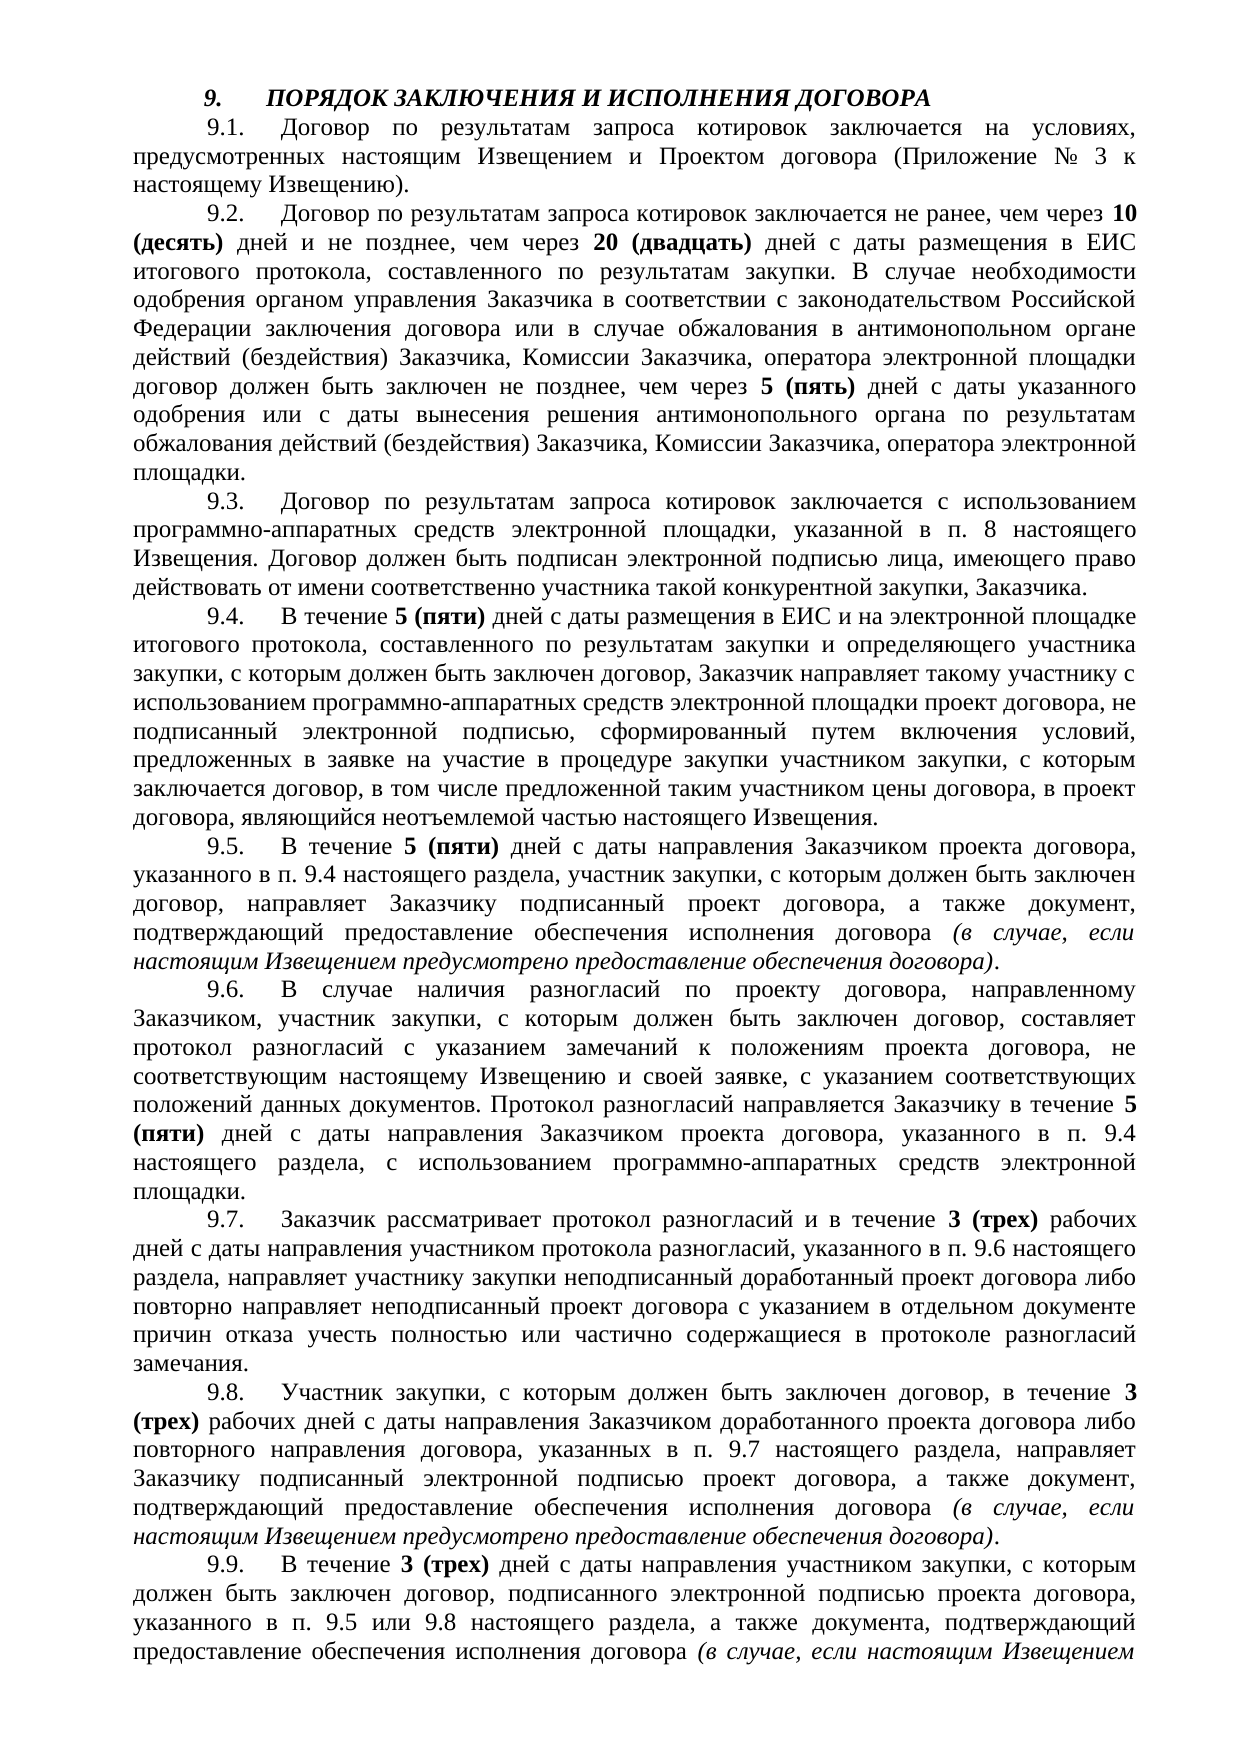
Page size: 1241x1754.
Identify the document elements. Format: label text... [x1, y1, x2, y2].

list Заказчик рассматривает протокол разногласий и в течение 3 (трех) рабочих дней с даты направления участником протокола разногласий, указанного в п. 9.6 настоящего раздела, направляет участнику закупки неподписанный доработанный проект договора либо повторно направляет неподписанный проект договора с указанием в отдельном документе причин отказа учесть полностью или частично содержащиеся в протоколе разногласий замечания. [133, 1204, 1137, 1377]
list Договор по результатам запроса котировок заключается с использованием программно-аппаратных средств электронной площадки, указанной в п. 8 настоящего Извещения. Договор должен быть подписан электронной подписью лица, имеющего право действовать от имени соответственно участника такой конкурентной закупки, Заказчика. [133, 486, 1137, 601]
list Договор по результатам запроса котировок заключается на условиях, предусмотренных настоящим Извещением и Проектом договора (Приложение № 3 к настоящему Извещению). [133, 112, 1137, 198]
subtitle ПОРЯДОК ЗАКЛЮЧЕНИЯ И ИСПОЛНЕНИЯ ДОГОВОРА [133, 83, 1137, 112]
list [133, 1549, 1137, 1664]
list Договор по результатам запроса котировок заключается не ранее, чем через 10 (десять) дней и не позднее, чем через 20 (двадцать) дней с даты размещения в ЕИС итогового протокола, составленного по результатам закупки. В случае необходимости одобрения органом управления Заказчика в соответствии с законодательством Российской Федерации заключения договора или в случае обжалования в антимонопольном органе действий (бездействия) Заказчика, Комиссии Заказчика, оператора электронной площадки договор должен быть заключен не позднее, чем через 5 (пять) дней с даты указанного одобрения или с даты вынесения решения антимонопольного органа по результатам обжалования действий (бездействия) Заказчика, Комиссии Заказчика, оператора электронной площадки. [133, 198, 1137, 486]
list В течение 5 (пяти) дней с даты направления Заказчиком проекта договора, указанного в п. 9.4 настоящего раздела, участник закупки, с которым должен быть заключен договор, направляет Заказчику подписанный проект договора, а также документ, подтверждающий предоставление обеспечения исполнения договора (в случае, если настоящим Извещением предусмотрено предоставление обеспечения договора). [133, 831, 1137, 974]
list В случае наличия разногласий по проекту договора, направленному Заказчиком, участник закупки, с которым должен быть заключен договор, составляет протокол разногласий с указанием замечаний к положениям проекта договора, не соответствующим настоящему Извещению и своей заявке, с указанием соответствующих положений данных документов. Протокол разногласий направляется Заказчику в течение 5 (пяти) дней с даты направления Заказчиком проекта договора, указанного в п. 9.4 настоящего раздела, с использованием программно-аппаратных средств электронной площадки. [133, 974, 1137, 1204]
list В течение 5 (пяти) дней с даты размещения в ЕИС и на электронной площадке итогового протокола, составленного по результатам закупки и определяющего участника закупки, с которым должен быть заключен договор, Заказчик направляет такому участнику с использованием программно-аппаратных средств электронной площадки проект договора, не подписанный электронной подписью, сформированный путем включения условий, предложенных в заявке на участие в процедуре закупки участником закупки, с которым заключается договор, в том числе предложенной таким участником цены договора, в проект договора, являющийся неотъемлемой частью настоящего Извещения. [133, 601, 1137, 831]
list Участник закупки, с которым должен быть заключен договор, в течение 3 (трех) рабочих дней с даты направления Заказчиком доработанного проекта договора либо повторного направления договора, указанных в п. 9.7 настоящего раздела, направляет Заказчику подписанный электронной подписью проект договора, а также документ, подтверждающий предоставление обеспечения исполнения договора (в случае, если настоящим Извещением предусмотрено предоставление обеспечения договора). [133, 1377, 1137, 1549]
